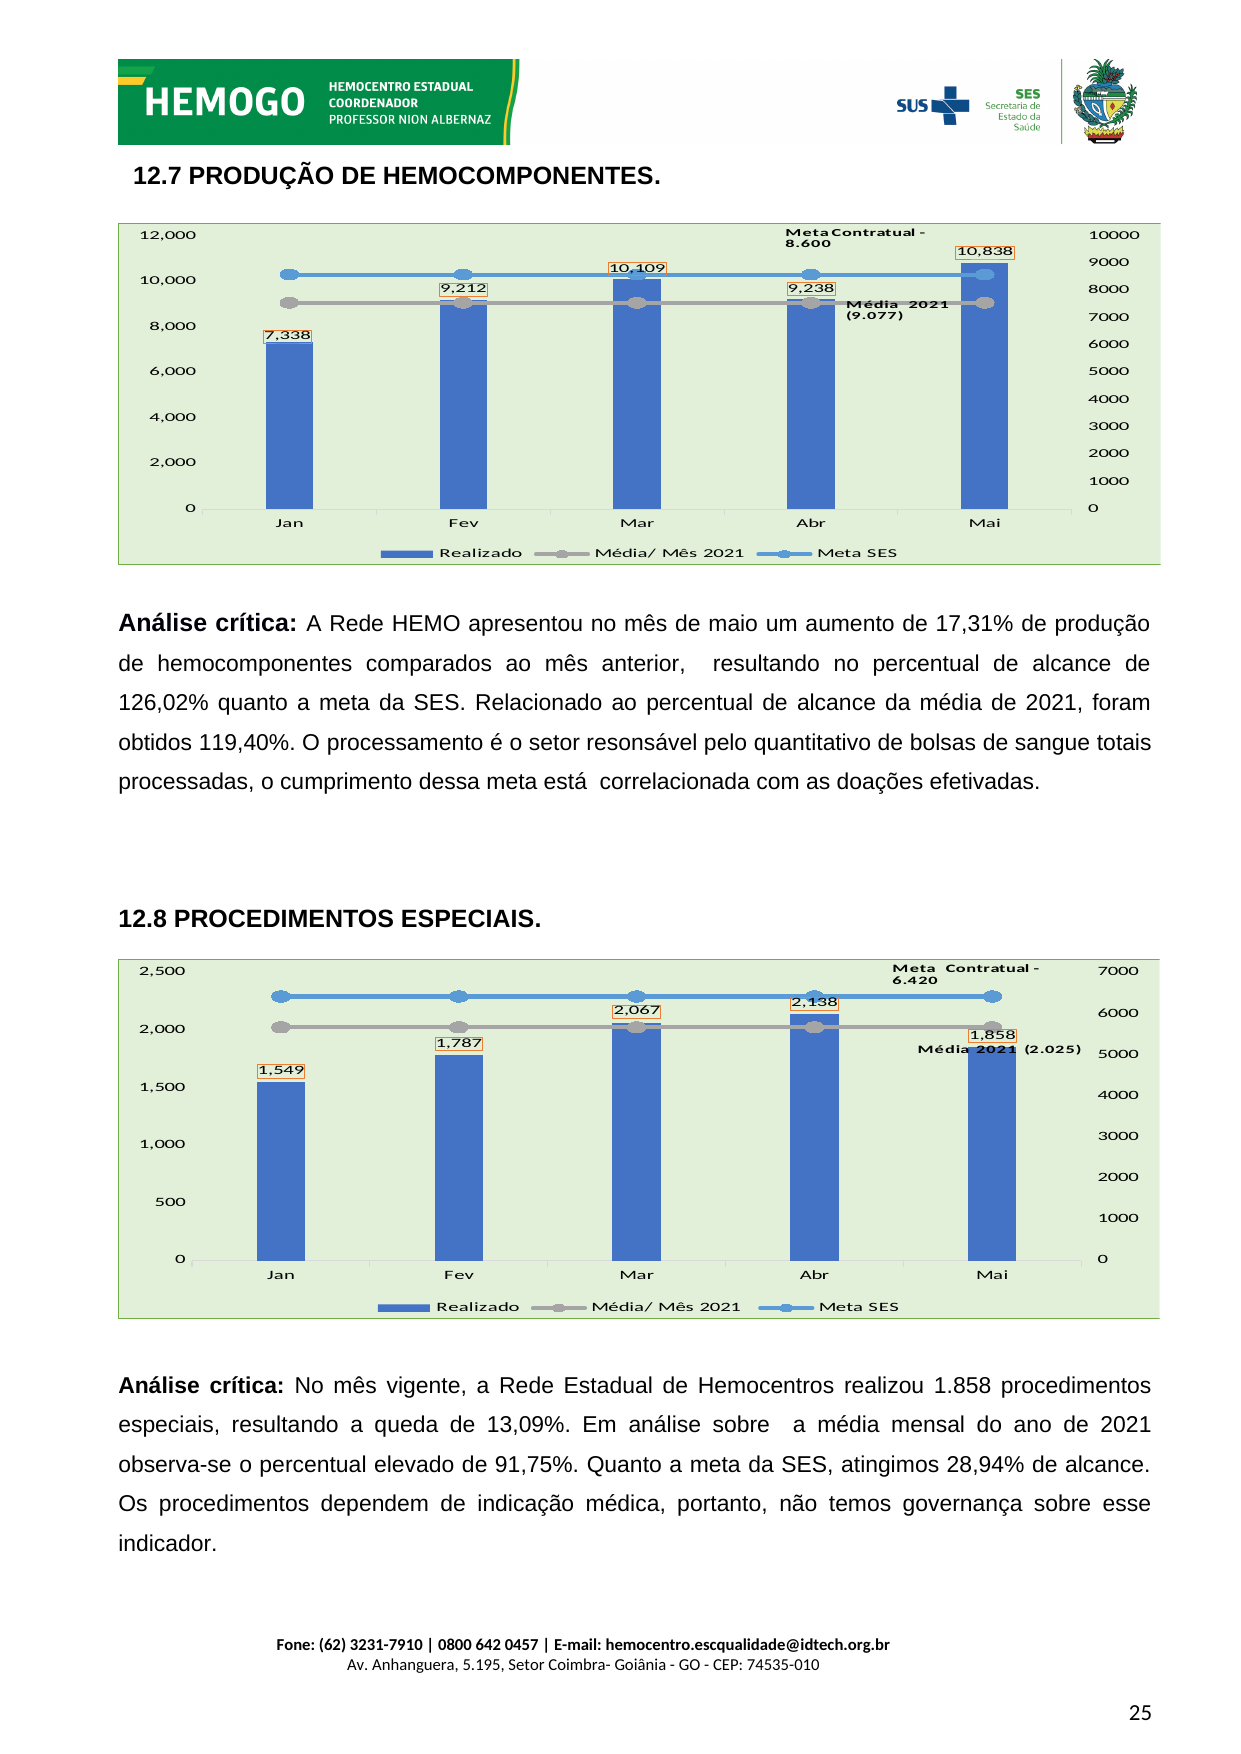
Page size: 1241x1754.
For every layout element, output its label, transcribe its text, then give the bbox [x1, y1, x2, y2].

subtitle 12.8 PROCEDIMENTOS ESPECIAIS. [118, 904, 1152, 933]
subtitle 12.7 PRODUÇÃO DE HEMOCOMPONENTES. [133, 161, 1152, 190]
text Análise crítica: No mês vigente, a Rede Estadual de Hemocentros realizou 1.858 procedimentos especiais, resultando a queda de 13,09%. Em análise sobre a média mensal do ano de 2021 observa-se o percentual elevado de 91,75%. Quanto a meta da SES, atingimos 28,94% de alcance. Os procedimentos dependem de indicação médica, portanto, não temos governança sobre esse indicador. [118, 1372, 1152, 1556]
picture [118, 59, 1137, 145]
text Análise crítica: A Rede HEMO apresentou no mês de maio um aumento de 17,31% de produção de hemocomponentes comparados ao mês anterior, resultando no percentual de alcance de 126,02% quanto a meta da SES. Relacionado ao percentual de alcance da média de 2021, foram obtidos 119,40%. O processamento é o setor resonsável pelo quantitativo de bolsas de sangue totais processadas, o cumprimento dessa meta está correlacionada com as doações efetivadas. [118, 608, 1152, 794]
